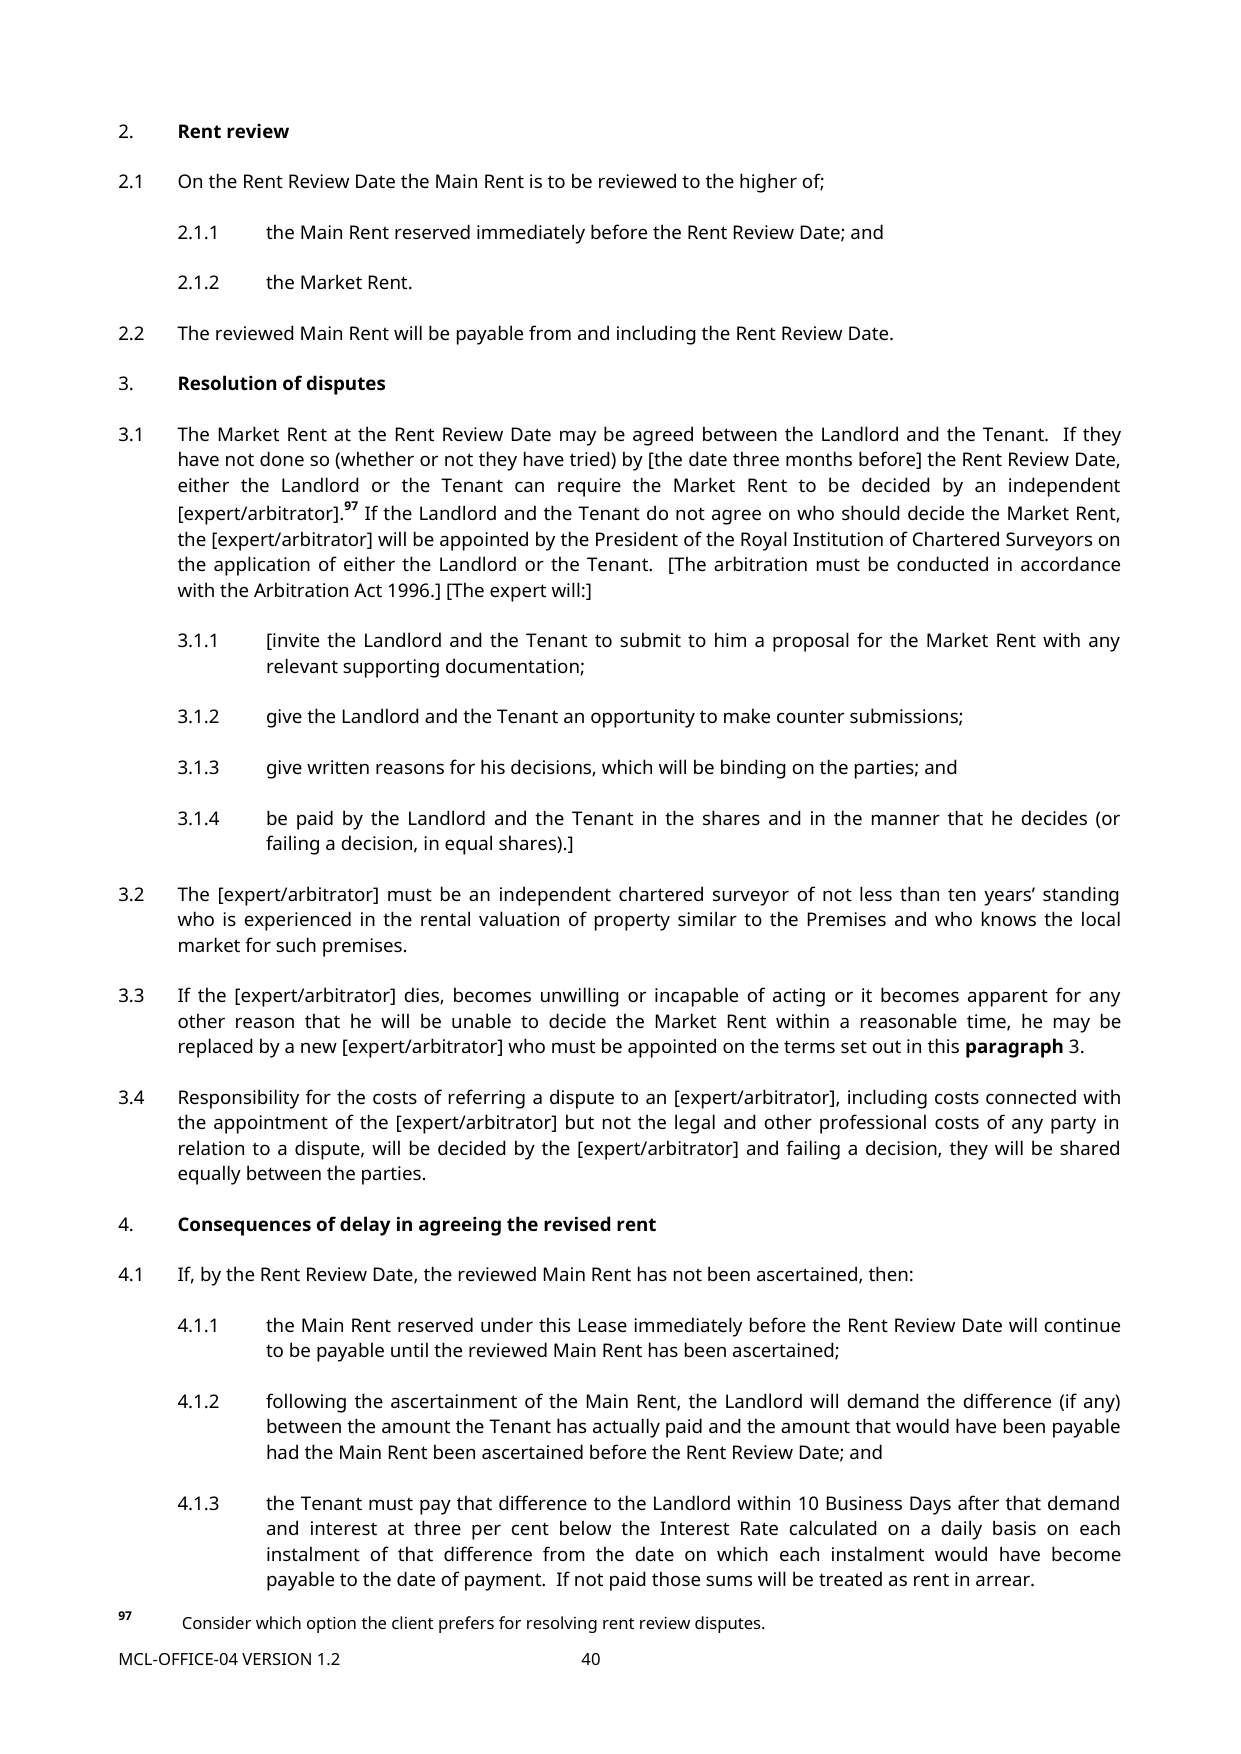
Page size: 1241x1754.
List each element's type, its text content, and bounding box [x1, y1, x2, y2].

text [invite the Landlord and the Tenant to submit to him a proposal for the Market Rent with any relevant supporting documentation; [177, 628, 1122, 679]
text the Tenant must pay that difference to the Landlord within 10 Business Days after that demand and interest at three per cent below the Interest Rate calculated on a daily basis on each instalment of that difference from the date on which each instalment would have become payable to the date of payment. If not paid those sums will be treated as rent in arrear. [177, 1490, 1122, 1592]
text the Market Rent. [177, 270, 1122, 295]
text The Market Rent at the Rent Review Date may be agreed between the Landlord and the Tenant. If they have not done so (whether or not they have tried) by [the date three months before] the Rent Review Date, either the Landlord or the Tenant can require the Market Rent to be decided by an independent [expert/arbitrator]. If the Landlord and the Tenant do not agree on who should decide the Market Rent, the [expert/arbitrator] will be appointed by the President of the Royal Institution of Chartered Surveyors on the application of either the Landlord or the Tenant. [The arbitration must be conducted in accordance with the Arbitration Act 1996.] [The expert will:] [118, 421, 1122, 603]
text the Main Rent reserved under this Lease immediately before the Rent Review Date will continue to be payable until the reviewed Main Rent has been ascertained; [177, 1312, 1122, 1363]
text be paid by the Landlord and the Tenant in the shares and in the manner that he decides (or failing a decision, in equal shares).] [177, 805, 1122, 856]
text Responsibility for the costs of referring a dispute to an [expert/arbitrator], including costs connected with the appointment of the [expert/arbitrator] but not the legal and other professional costs of any party in relation to a dispute, will be decided by the [expert/arbitrator] and failing a decision, they will be shared equally between the parties. [118, 1084, 1122, 1186]
text following the ascertainment of the Main Rent, the Landlord will demand the difference (if any) between the amount the Tenant has actually paid and the amount that would have been payable had the Main Rent been ascertained before the Rent Review Date; and [177, 1388, 1122, 1465]
text Resolution of disputes [118, 371, 1122, 396]
text If the [expert/arbitrator] dies, becomes unwilling or incapable of acting or it becomes apparent for any other reason that he will be unable to decide the Market Rent within a reasonable time, he may be replaced by a new [expert/arbitrator] who must be appointed on the terms set out in this paragraph 3. [118, 982, 1122, 1059]
text the Main Rent reserved immediately before the Rent Review Date; and [177, 219, 1122, 245]
text The [expert/arbitrator] must be an independent chartered surveyor of not less than ten years’ standing who is experienced in the rental valuation of property similar to the Premises and who knows the local market for such premises. [118, 881, 1122, 957]
text If, by the Rent Review Date, the reviewed Main Rent has not been ascertained, then: [118, 1262, 1122, 1287]
text give written reasons for his decisions, which will be binding on the parties; and [177, 754, 1122, 780]
text The reviewed Main Rent will be payable from and including the Rent Review Date. [118, 320, 1122, 346]
text On the Rent Review Date the Main Rent is to be reviewed to the higher of; [118, 169, 1122, 194]
text give the Landlord and the Tenant an opportunity to make counter submissions; [177, 704, 1122, 729]
text Consequences of delay in agreeing the revised rent [118, 1211, 1122, 1237]
